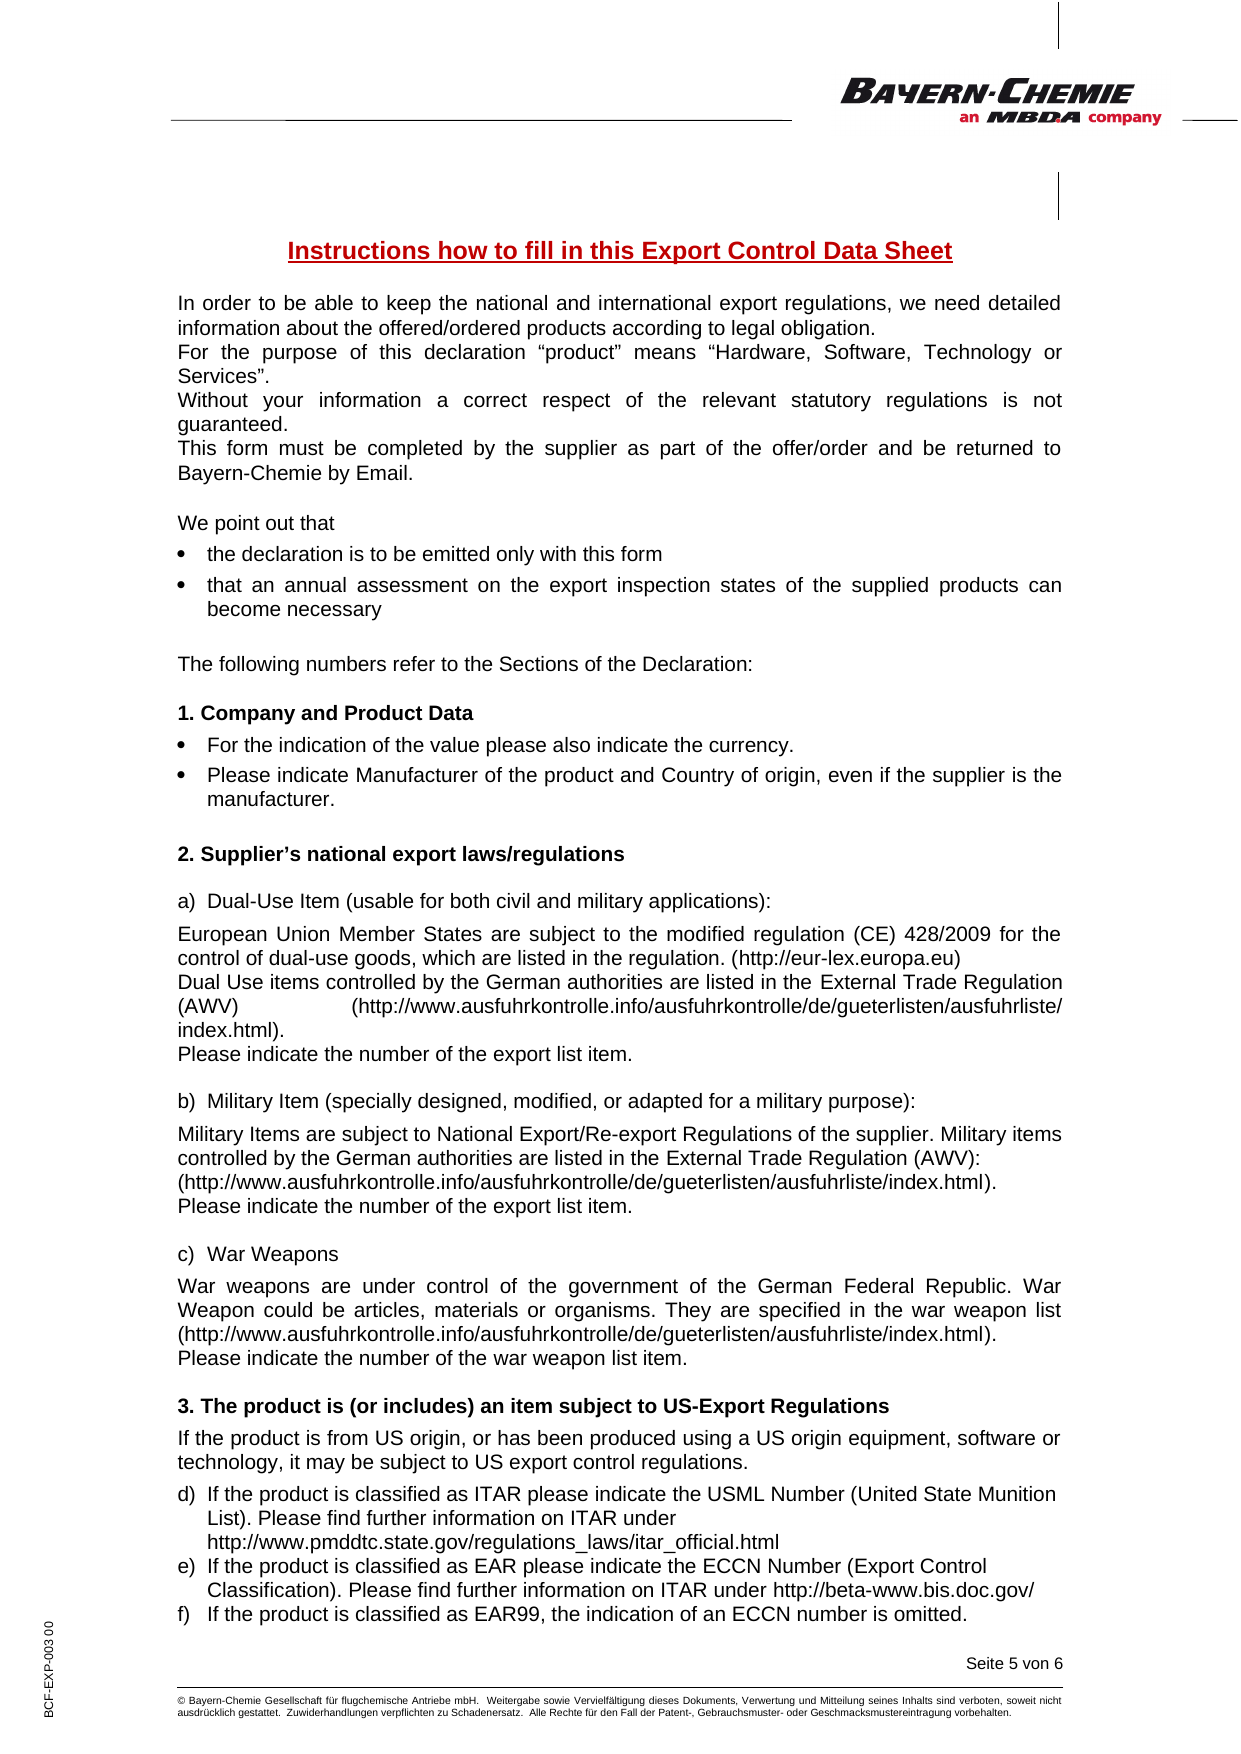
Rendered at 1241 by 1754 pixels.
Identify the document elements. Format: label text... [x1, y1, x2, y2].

list If the product is classified as EAR99, the indication of an ECCN number is omitted. [177, 1602, 1063, 1626]
list 2. Supplier’s national export laws/regulations [177, 841, 1063, 865]
text Instructions how to fill in this Export Control Data Sheet [177, 236, 1063, 265]
text Please indicate the number of the export list item. [177, 1193, 1063, 1217]
text War weapons are under control of the government of the German Federal Republic. War Weapon could be articles, materials or organisms. They are specified in the war weapon list (http://www.ausfuhrkontrolle.info/ausfuhrkontrolle/de/gueterlisten/ausfuhrliste/index.html). [177, 1274, 1063, 1346]
text If the product is from US origin, or has been produced using a US origin equipment, software or technology, it may be subject to US export control regulations. [177, 1426, 1063, 1474]
text Please indicate Manufacturer of the product and Country of origin, even if the supplier is the manufacturer. [177, 763, 1063, 811]
list Dual-Use Item (usable for both civil and military applications): [177, 889, 1063, 913]
text For the purpose of this declaration “product” means “Hardware, Software, Technology or Services”. [177, 340, 1063, 388]
text Dual Use items controlled by the German authorities are listed in the External Trade Regulation (AWV) (http://www.ausfuhrkontrolle.info/ausfuhrkontrolle/de/gueterlisten/ausfuhrliste/index.html). [177, 969, 1063, 1041]
text that an annual assessment on the export inspection states of the supplied products can become necessary [177, 572, 1063, 620]
list Military Item (specially designed, modified, or adapted for a military purpose): [177, 1089, 1063, 1113]
text The following numbers refer to the Sections of the Declaration: [177, 652, 1063, 676]
text In order to be able to keep the national and international export regulations, we need detailed information about the offered/ordered products according to legal obligation. [177, 290, 1063, 340]
text We point out that [177, 511, 1063, 536]
text Military Items are subject to National Export/Re-export Regulations of the supplier. Military items controlled by the German authorities are listed in the External Trade Regulation (AWV): [177, 1122, 1063, 1169]
text (http://www.ausfuhrkontrolle.info/ausfuhrkontrolle/de/gueterlisten/ausfuhrliste/index.html). [177, 1169, 1063, 1193]
text 1. Company and Product Data [177, 701, 1063, 724]
picture [831, 69, 1171, 136]
text This form must be completed by the supplier as part of the offer/order and be returned to Bayern-Chemie by Email. [177, 436, 1063, 486]
text Please indicate the number of the export list item. [177, 1041, 1063, 1065]
list If the product is classified as ITAR please indicate the USML Number (United State Munition List). Please find further information on ITAR under http://www.pmddtc.state.gov/regulations_laws/itar_official.html [177, 1482, 1063, 1554]
text Please indicate the number of the war weapon list item. [177, 1346, 1063, 1369]
list If the product is classified as EAR please indicate the ECCN Number (Export Control Classification). Please find further information on ITAR under http://beta-www.bis.doc.gov/ [177, 1554, 1063, 1602]
text European Union Member States are subject to the modified regulation (CE) 428/2009 for the control of dual-use goods, which are listed in the regulation. (http://eur-lex.europa.eu) [177, 922, 1063, 969]
text 3. The product is (or includes) an item subject to US-Export Regulations [177, 1393, 1063, 1417]
text Without your information a correct respect of the relevant statutory regulations is not guaranteed. [177, 388, 1063, 436]
text the declaration is to be emitted only with this form [177, 542, 1063, 566]
list War Weapons [177, 1241, 1063, 1265]
text For the indication of the value please also indicate the currency. [177, 733, 1063, 757]
